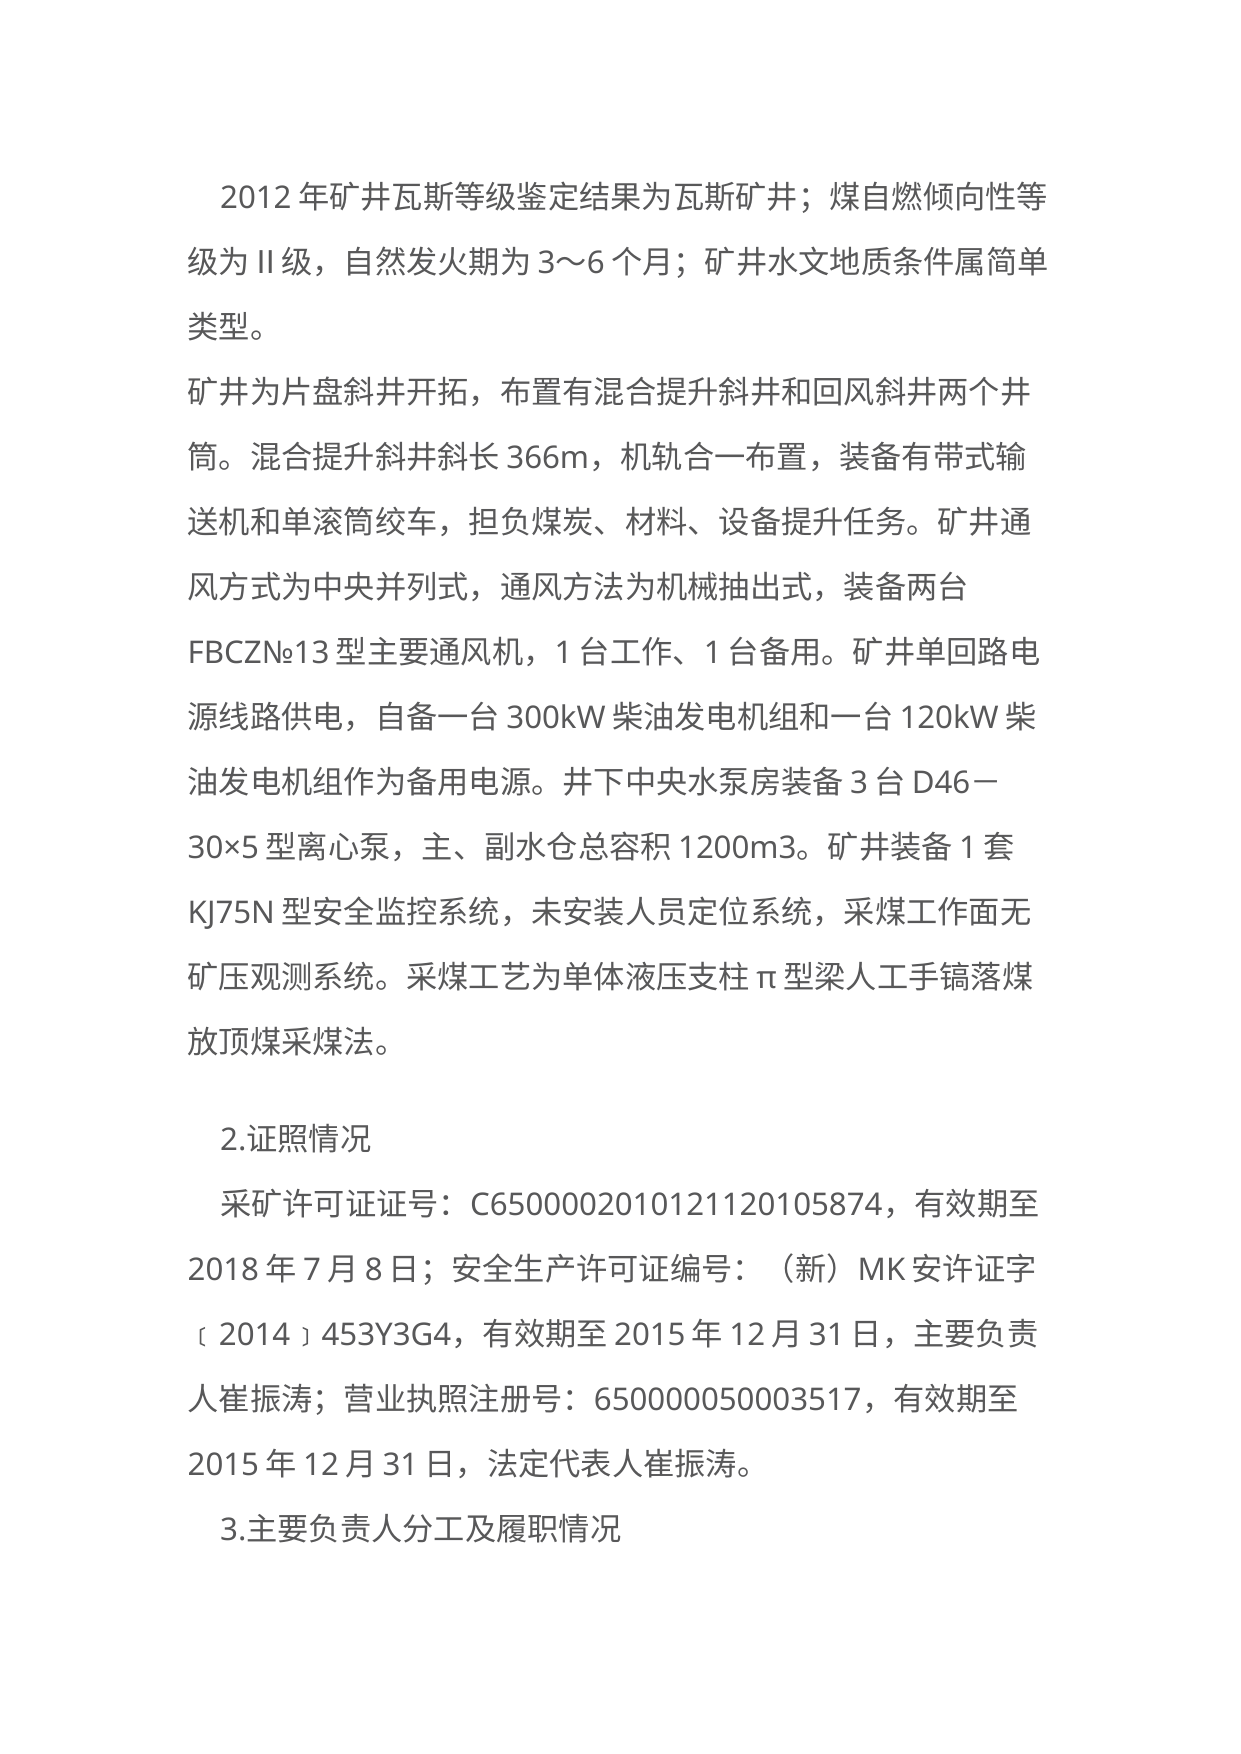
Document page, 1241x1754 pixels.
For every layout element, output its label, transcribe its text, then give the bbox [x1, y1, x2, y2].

text 2012年矿井瓦斯等级鉴定结果为瓦斯矿井；煤自燃倾向性等级为Ⅱ级，自然发火期为3～6个月；矿井水文地质条件属简单类型。 [187, 162, 1053, 357]
text 矿井为片盘斜井开拓，布置有混合提升斜井和回风斜井两个井筒。混合提升斜井斜长366m，机轨合一布置，装备有带式输送机和单滚筒绞车，担负煤炭、材料、设备提升任务。矿井通风方式为中央并列式，通风方法为机械抽出式，装备两台FBCZ№13型主要通风机，1台工作、1台备用。矿井单回路电源线路供电，自备一台300kW柴油发电机组和一台120kW柴油发电机组作为备用电源。井下中央水泵房装备3台D46－30×5型离心泵，主、副水仓总容积1200m3。矿井装备1套KJ75N型安全监控系统，未安装人员定位系统，采煤工作面无矿压观测系统。采煤工艺为单体液压支柱π型梁人工手镐落煤放顶煤采煤法。 [187, 357, 1053, 1104]
text 采矿许可证证号：C6500002010121120105874，有效期至2018年7月8日；安全生产许可证编号：（新）MK安许证字﹝2014﹞453Y3G4，有效期至2015年12月31日，主要负责人崔振涛；营业执照注册号：650000050003517，有效期至2015年12月31日，法定代表人崔振涛。 [187, 1169, 1053, 1494]
text 2.证照情况 [187, 1104, 1053, 1169]
text 3.主要负责人分工及履职情况 [187, 1494, 1053, 1559]
